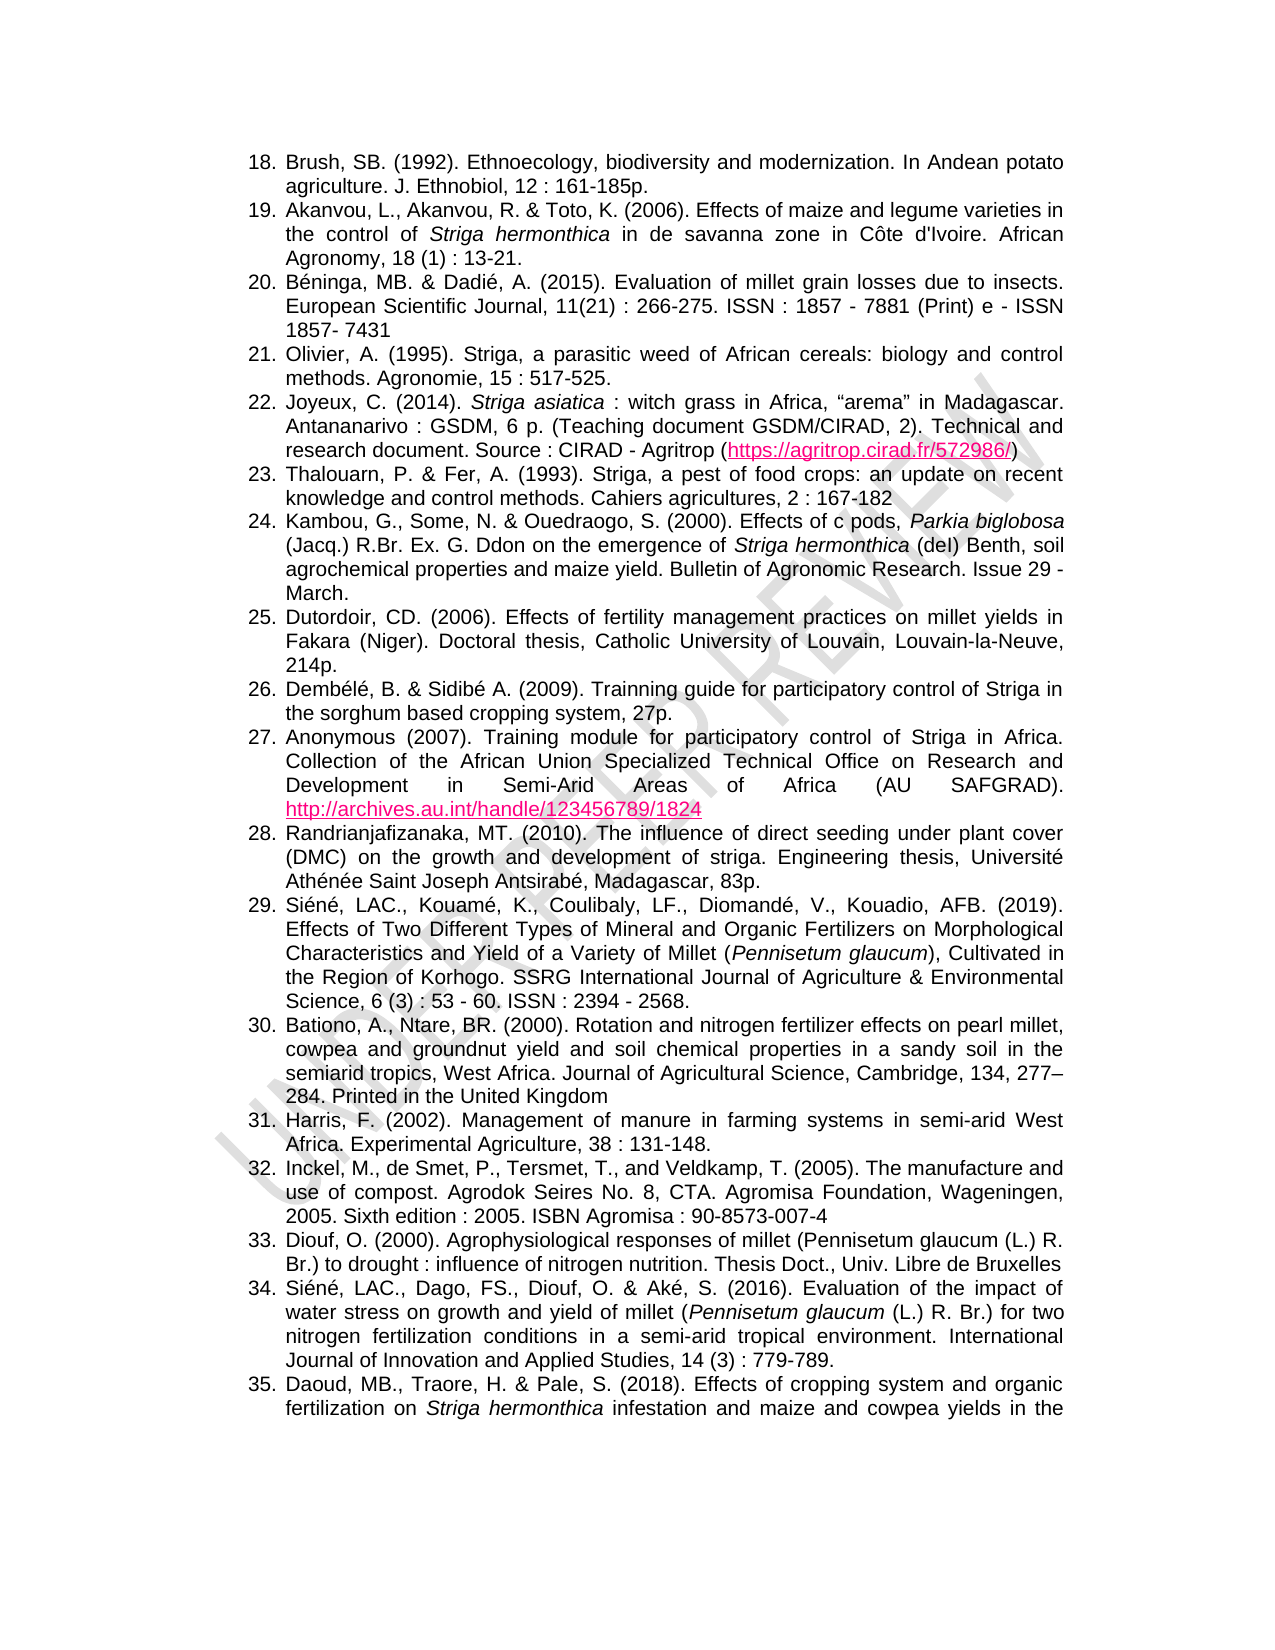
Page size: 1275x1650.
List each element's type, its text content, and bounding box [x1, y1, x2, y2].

list Siéné, LAC., Dago, FS., Diouf, O. & Aké, S. (2016). Evaluation of the impact of water stress on growth and yield of millet (Pennisetum glaucum (L.) R. Br.) for two nitrogen fertilization conditions in a semi-arid tropical environment. International Journal of Innovation and Applied Studies, 14 (3) : 779-789. [248, 1276, 1065, 1372]
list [248, 1372, 1065, 1420]
list Harris, F. (2002). Management of manure in farming systems in semi-arid West Africa. Experimental Agriculture, 38 : 131-148. [248, 1108, 1065, 1156]
list Béninga, MB. & Dadié, A. (2015). Evaluation of millet grain losses due to insects. European Scientific Journal, 11(21) : 266-275. ISSN : 1857 - 7881 (Print) e - ISSN 1857- 7431 [248, 270, 1065, 342]
list Dutordoir, CD. (2006). Effects of fertility management practices on millet yields in Fakara (Niger). Doctoral thesis, Catholic University of Louvain, Louvain-la-Neuve, 214p. [248, 605, 1065, 677]
list Randrianjafizanaka, MT. (2010). The influence of direct seeding under plant cover (DMC) on the growth and development of striga. Engineering thesis, Université Athénée Saint Joseph Antsirabé, Madagascar, 83p. [248, 821, 1065, 893]
list Thalouarn, P. & Fer, A. (1993). Striga, a pest of food crops: an update on recent knowledge and control methods. Cahiers agricultures, 2 : 167-182 [248, 461, 1065, 509]
list Akanvou, L., Akanvou, R. & Toto, K. (2006). Effects of maize and legume varieties in the control of Striga hermonthica in de savanna zone in Côte d'Ivoire. African Agronomy, 18 (1) : 13-21. [248, 198, 1065, 270]
list Dembélé, B. & Sidibé A. (2009). Trainning guide for participatory control of Striga in the sorghum based cropping system, 27p. [248, 677, 1065, 725]
list Olivier, A. (1995). Striga, a parasitic weed of African cereals: biology and control methods. Agronomie, 15 : 517-525. [248, 342, 1065, 389]
list Siéné, LAC., Kouamé, K., Coulibaly, LF., Diomandé, V., Kouadio, AFB. (2019). Effects of Two Different Types of Mineral and Organic Fertilizers on Morphological Characteristics and Yield of a Variety of Millet (Pennisetum glaucum), Cultivated in the Region of Korhogo. SSRG International Journal of Agriculture & Environmental Science, 6 (3) : 53 - 60. ISSN : 2394 - 2568. [248, 893, 1065, 1012]
list Brush, SB. (1992). Ethnoecology, biodiversity and modernization. In Andean potato agriculture. J. Ethnobiol, 12 : 161-185p. [248, 150, 1065, 198]
list Joyeux, C. (2014). Striga asiatica : witch grass in Africa, “arema” in Madagascar. Antananarivo : GSDM, 6 p. (Teaching document GSDM/CIRAD, 2). Technical and research document. Source : CIRAD - Agritrop (https://agritrop.cirad.fr/572986/) [248, 389, 1065, 461]
list Inckel, M., de Smet, P., Tersmet, T., and Veldkamp, T. (2005). The manufacture and use of compost. Agrodok Seires No. 8, CTA. Agromisa Foundation, Wageningen, 2005. Sixth edition : 2005. ISBN Agromisa : 90-8573-007-4 [248, 1156, 1065, 1228]
list Bationo, A., Ntare, BR. (2000). Rotation and nitrogen fertilizer effects on pearl millet, cowpea and groundnut yield and soil chemical properties in a sandy soil in the semiarid tropics, West Africa. Journal of Agricultural Science, Cambridge, 134, 277–284. Printed in the United Kingdom [248, 1012, 1065, 1108]
list Kambou, G., Some, N. & Ouedraogo, S. (2000). Effects of c pods, Parkia biglobosa (Jacq.) R.Br. Ex. G. Ddon on the emergence of Striga hermonthica (deI) Benth, soil agrochemical properties and maize yield. Bulletin of Agronomic Research. Issue 29 - March. [248, 509, 1065, 605]
list Diouf, O. (2000). Agrophysiological responses of millet (Pennisetum glaucum (L.) R. Br.) to drought : influence of nitrogen nutrition. Thesis Doct., Univ. Libre de Bruxelles [248, 1228, 1065, 1276]
list Anonymous (2007). Training module for participatory control of Striga in Africa. Collection of the African Union Specialized Technical Office on Research and Development in Semi-Arid Areas of Africa (AU SAFGRAD). http://archives.au.int/handle/123456789/1824 [248, 725, 1065, 821]
